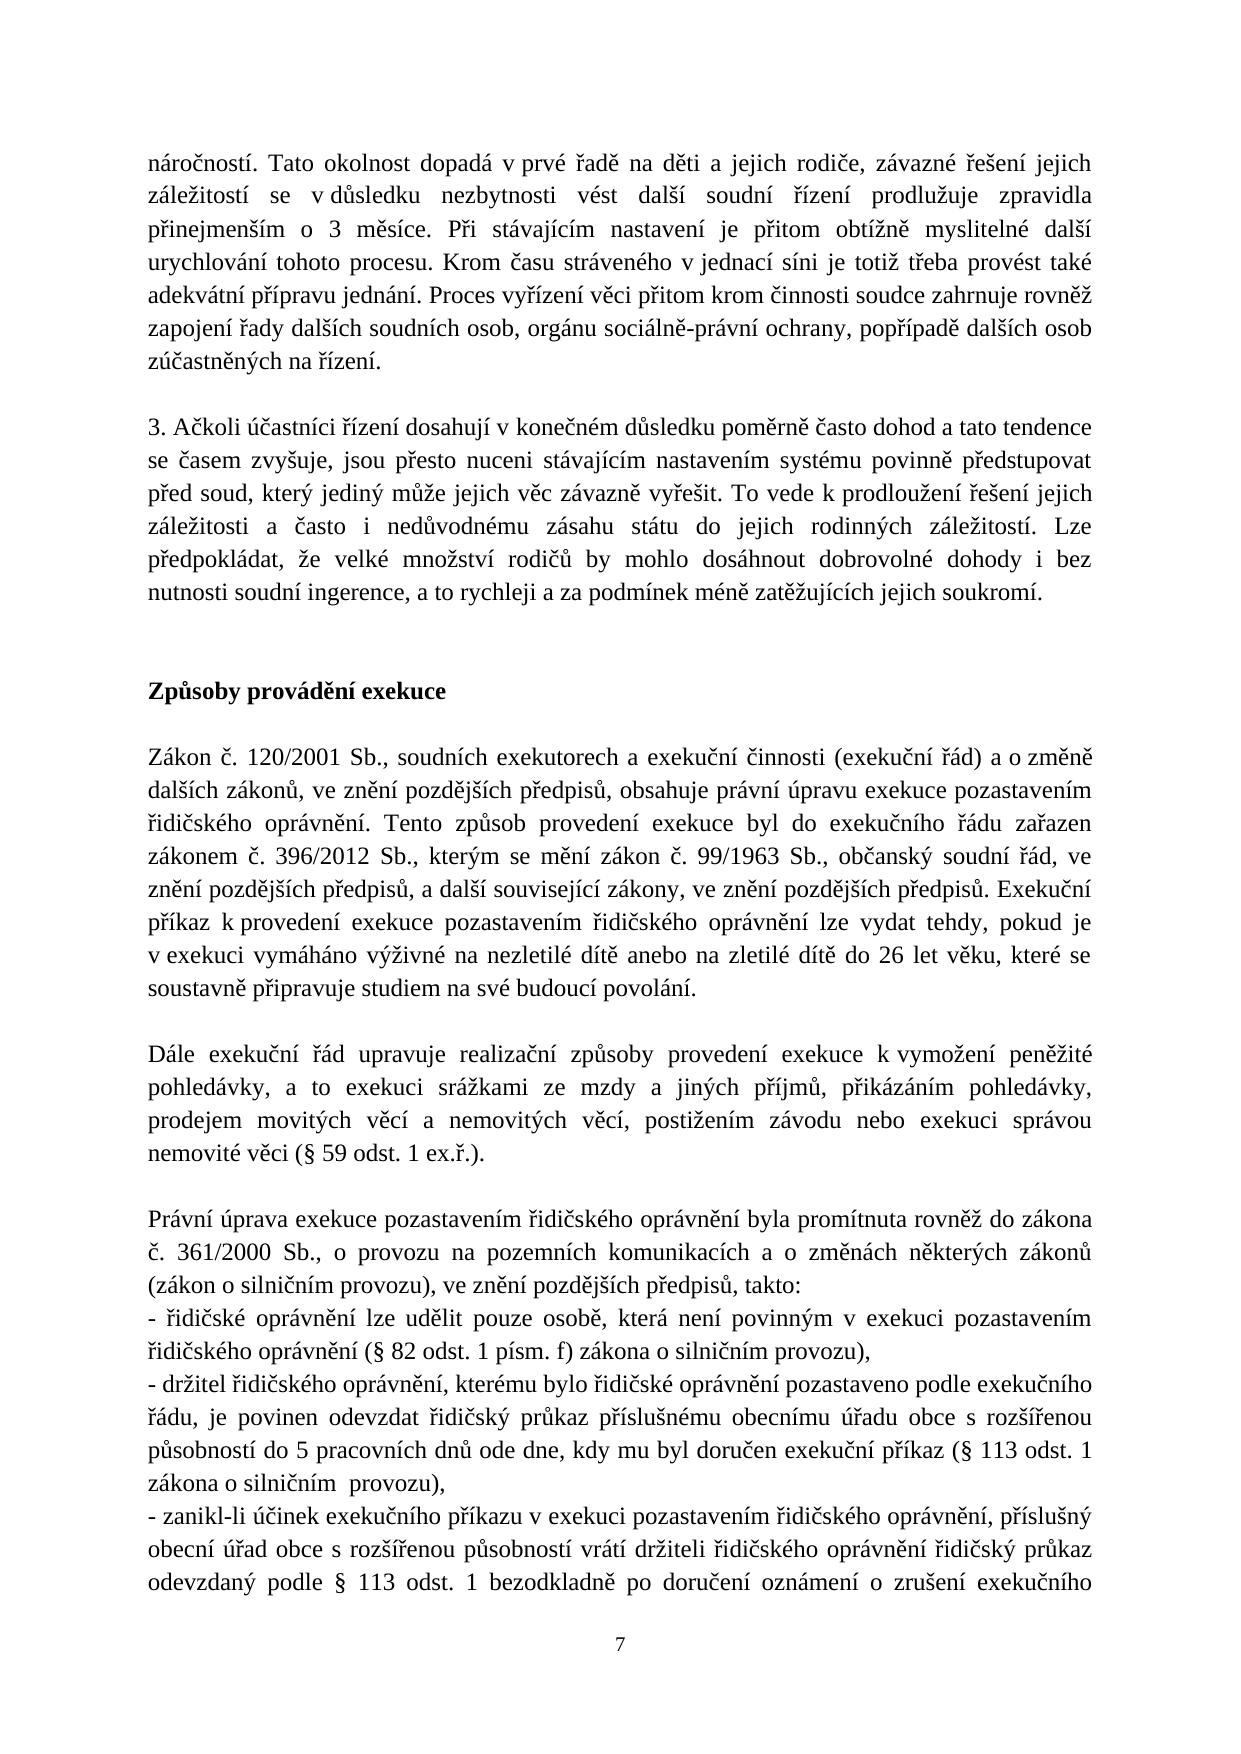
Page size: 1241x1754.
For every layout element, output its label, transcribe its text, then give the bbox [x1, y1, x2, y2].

text Způsoby provádění exekuce [148, 676, 1093, 705]
text Dále exekuční řád upravuje realizační způsoby provedení exekuce k vymožení peněžité pohledávky, a to exekuci srážkami ze mzdy a jiných příjmů, přikázáním pohledávky, prodejem movitých věcí a nemovitých věcí, postižením závodu nebo exekuci správou nemovité věci (§ 59 odst. 1 ex.ř.). [148, 1039, 1093, 1167]
text 3. Ačkoli účastníci řízení dosahují v konečném důsledku poměrně často dohod a tato tendence se časem zvyšuje, jsou přesto nuceni stávajícím nastavením systému povinně předstupovat před soud, který jediný může jejich věc závazně vyřešit. To vede k prodloužení řešení jejich záležitosti a často i nedůvodnému zásahu státu do jejich rodinných záležitostí. Lze předpokládat, že velké množství rodičů by mohlo dosáhnout dobrovolné dohody i bez nutnosti soudní ingerence, a to rychleji a za podmínek méně zatěžujících jejich soukromí. [148, 412, 1093, 606]
text Zákon č. 120/2001 Sb., soudních exekutorech a exekuční činnosti (exekuční řád) a o změně dalších zákonů, ve znění pozdějších předpisů, obsahuje právní úpravu exekuce pozastavením řidičského oprávnění. Tento způsob provedení exekuce byl do exekučního řádu zařazen zákonem č. 396/2012 Sb., kterým se mění zákon č. 99/1963 Sb., občanský soudní řád, ve znění pozdějších předpisů, a další související zákony, ve znění pozdějších předpisů. Exekuční příkaz k provedení exekuce pozastavením řidičského oprávnění lze vydat tehdy, pokud je v exekuci vymáháno výživné na nezletilé dítě anebo na zletilé dítě do 26 let věku, které se soustavně připravuje studiem na své budoucí povolání. [148, 742, 1093, 1002]
text - držitel řidičského oprávnění, kterému bylo řidičské oprávnění pozastaveno podle exekučního řádu, je povinen odevzdat řidičský průkaz příslušnému obecnímu úřadu obce s rozšířenou působností do 5 pracovních dnů ode dne, kdy mu byl doručen exekuční příkaz (§ 113 odst. 1 zákona o silničním provozu), [148, 1369, 1093, 1497]
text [148, 148, 1093, 374]
text - řidičské oprávnění lze udělit pouze osobě, která není povinným v exekuci pozastavením řidičského oprávnění (§ 82 odst. 1 písm. f) zákona o silničním provozu), [148, 1303, 1093, 1365]
text Právní úprava exekuce pozastavením řidičského oprávnění byla promítnuta rovněž do zákona č. 361/2000 Sb., o provozu na pozemních komunikacích a o změnách některých zákonů (zákon o silničním provozu), ve znění pozdějších předpisů, takto: [148, 1204, 1093, 1299]
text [148, 1501, 1093, 1596]
